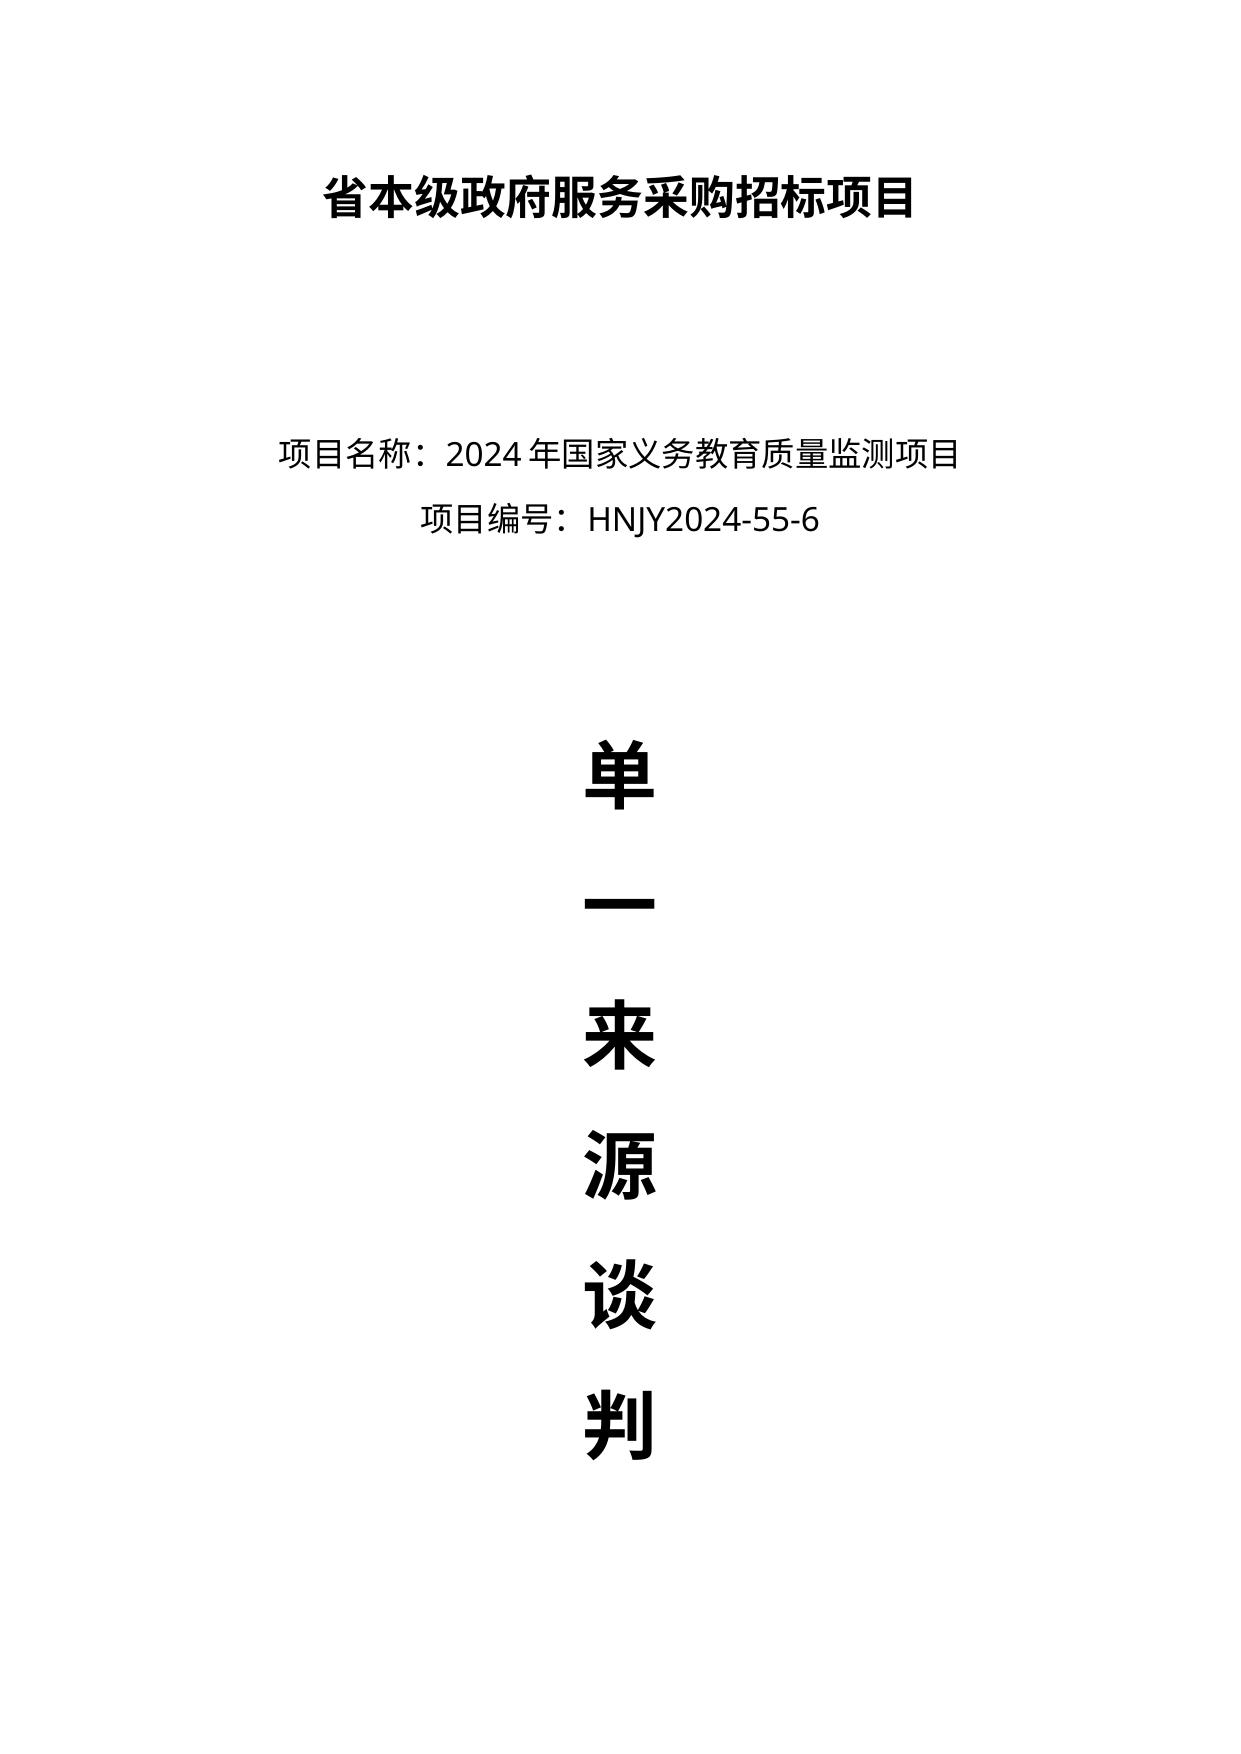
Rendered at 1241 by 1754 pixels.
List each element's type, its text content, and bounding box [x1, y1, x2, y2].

text 省本级政府服务采购招标项目 [158, 146, 1082, 243]
text 单 [158, 706, 1082, 836]
text 判 [158, 1356, 1082, 1486]
text 项目名称：2024年国家义务教育质量监测项目 [158, 420, 1082, 485]
text 一 [158, 836, 1082, 966]
text 项目编号：HNJY2024-55-6 [158, 485, 1082, 550]
text 谈 [158, 1226, 1082, 1356]
text 源 [158, 1096, 1082, 1226]
text 来 [158, 966, 1082, 1096]
